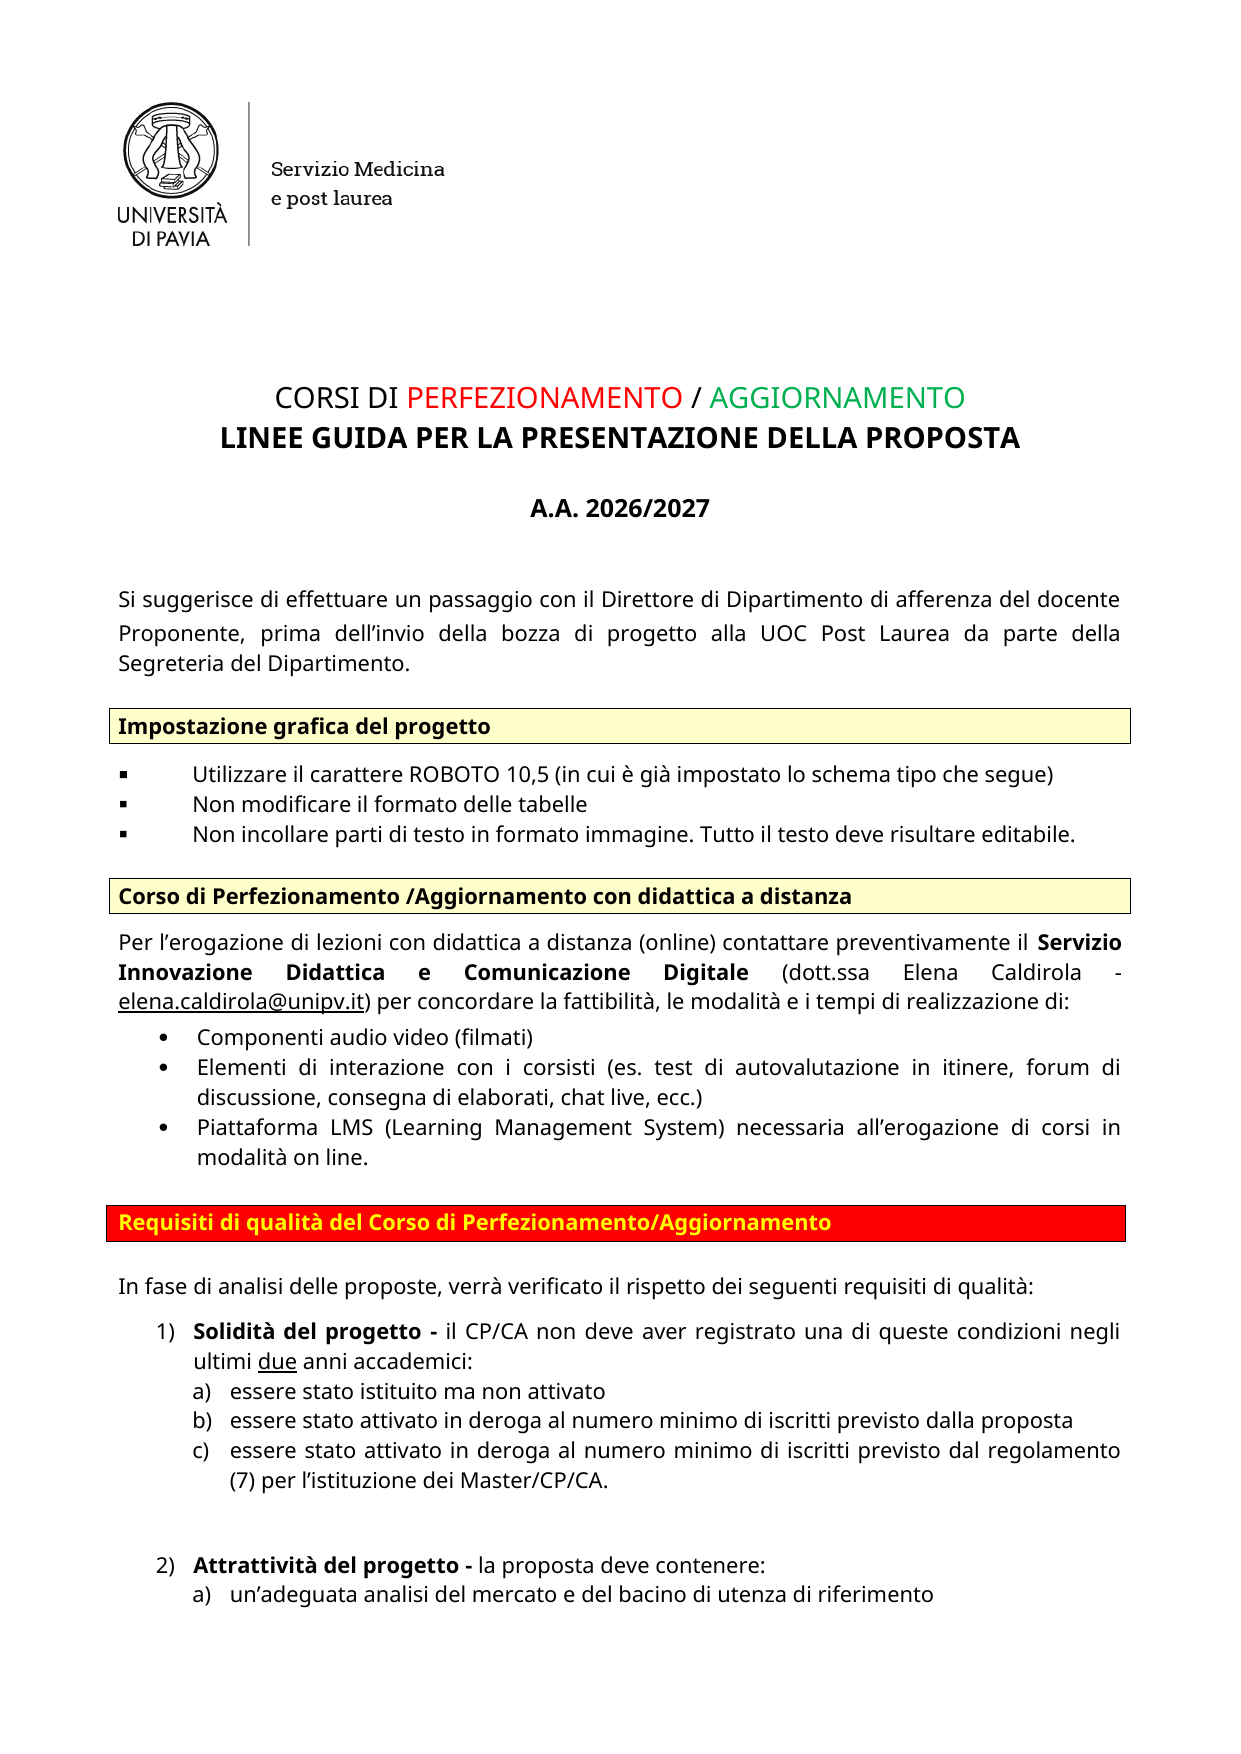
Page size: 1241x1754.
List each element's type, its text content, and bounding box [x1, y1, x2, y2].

list Non incollare parti di testo in formato immagine. Tutto il testo deve risultare editabile. [118, 818, 1122, 848]
text In fase di analisi delle proposte, verrà verificato il rispetto dei seguenti requisiti di qualità: [118, 1271, 1122, 1301]
list Attrattività del progetto - la proposta deve contenere: [156, 1550, 1122, 1579]
list Non modificare il formato delle tabelle [118, 789, 1122, 818]
text Corso di Perfezionamento /Aggiornamento con didattica a distanza [110, 879, 1130, 913]
text Si suggerisce di effettuare un passaggio con il Direttore di Dipartimento di afferenza del docente Proponente, prima dell’invio della bozza di progetto alla UOC Post Laurea da parte della Segreteria del Dipartimento. [118, 584, 1122, 678]
text A.A. 2026/2027 [118, 491, 1122, 525]
list essere stato attivato in deroga al numero minimo di iscritti previsto dalla proposta [192, 1406, 1122, 1435]
list Elementi di interazione con i corsisti (es. test di autovalutazione in itinere, forum di discussione, consegna di elaborati, chat live, ecc.) [159, 1052, 1122, 1112]
text Impostazione grafica del progetto [110, 709, 1130, 743]
list essere stato attivato in deroga al numero minimo di iscritti previsto dal regolamento (7) per l’istituzione dei Master/CP/CA. [192, 1435, 1122, 1495]
table_header Requisiti di qualità del Corso di Perfezionamento/Aggiornamento [107, 1206, 1125, 1241]
subtitle LINEE GUIDA PER LA PRESENTAZIONE DELLA PROPOSTA [118, 417, 1122, 457]
list essere stato istituito ma non attivato [192, 1376, 1122, 1406]
text CORSI DI PERFEZIONAMENTO / AGGIORNAMENTO [118, 377, 1122, 417]
list Componenti audio video (filmati) [159, 1022, 1122, 1052]
list Utilizzare il carattere ROBOTO 10,5 (in cui è già impostato lo schema tipo che segue) [118, 759, 1122, 789]
picture [118, 102, 646, 298]
list Solidità del progetto - il CP/CA non deve aver registrato una di queste condizioni negli ultimi due anni accademici: [156, 1316, 1122, 1376]
list un’adeguata analisi del mercato e del bacino di utenza di riferimento [192, 1579, 1122, 1609]
text Per l’erogazione di lezioni con didattica a distanza (online) contattare preventivamente il Servizio Innovazione Didattica e Comunicazione Digitale (dott.ssa Elena Caldirola - elena.caldirola@unipv.it) per concordare la fattibilità, le modalità e i tempi di realizzazione di: [118, 927, 1122, 1016]
list Piattaforma LMS (Learning Management System) necessaria all’erogazione di corsi in modalità on line. [159, 1112, 1122, 1171]
